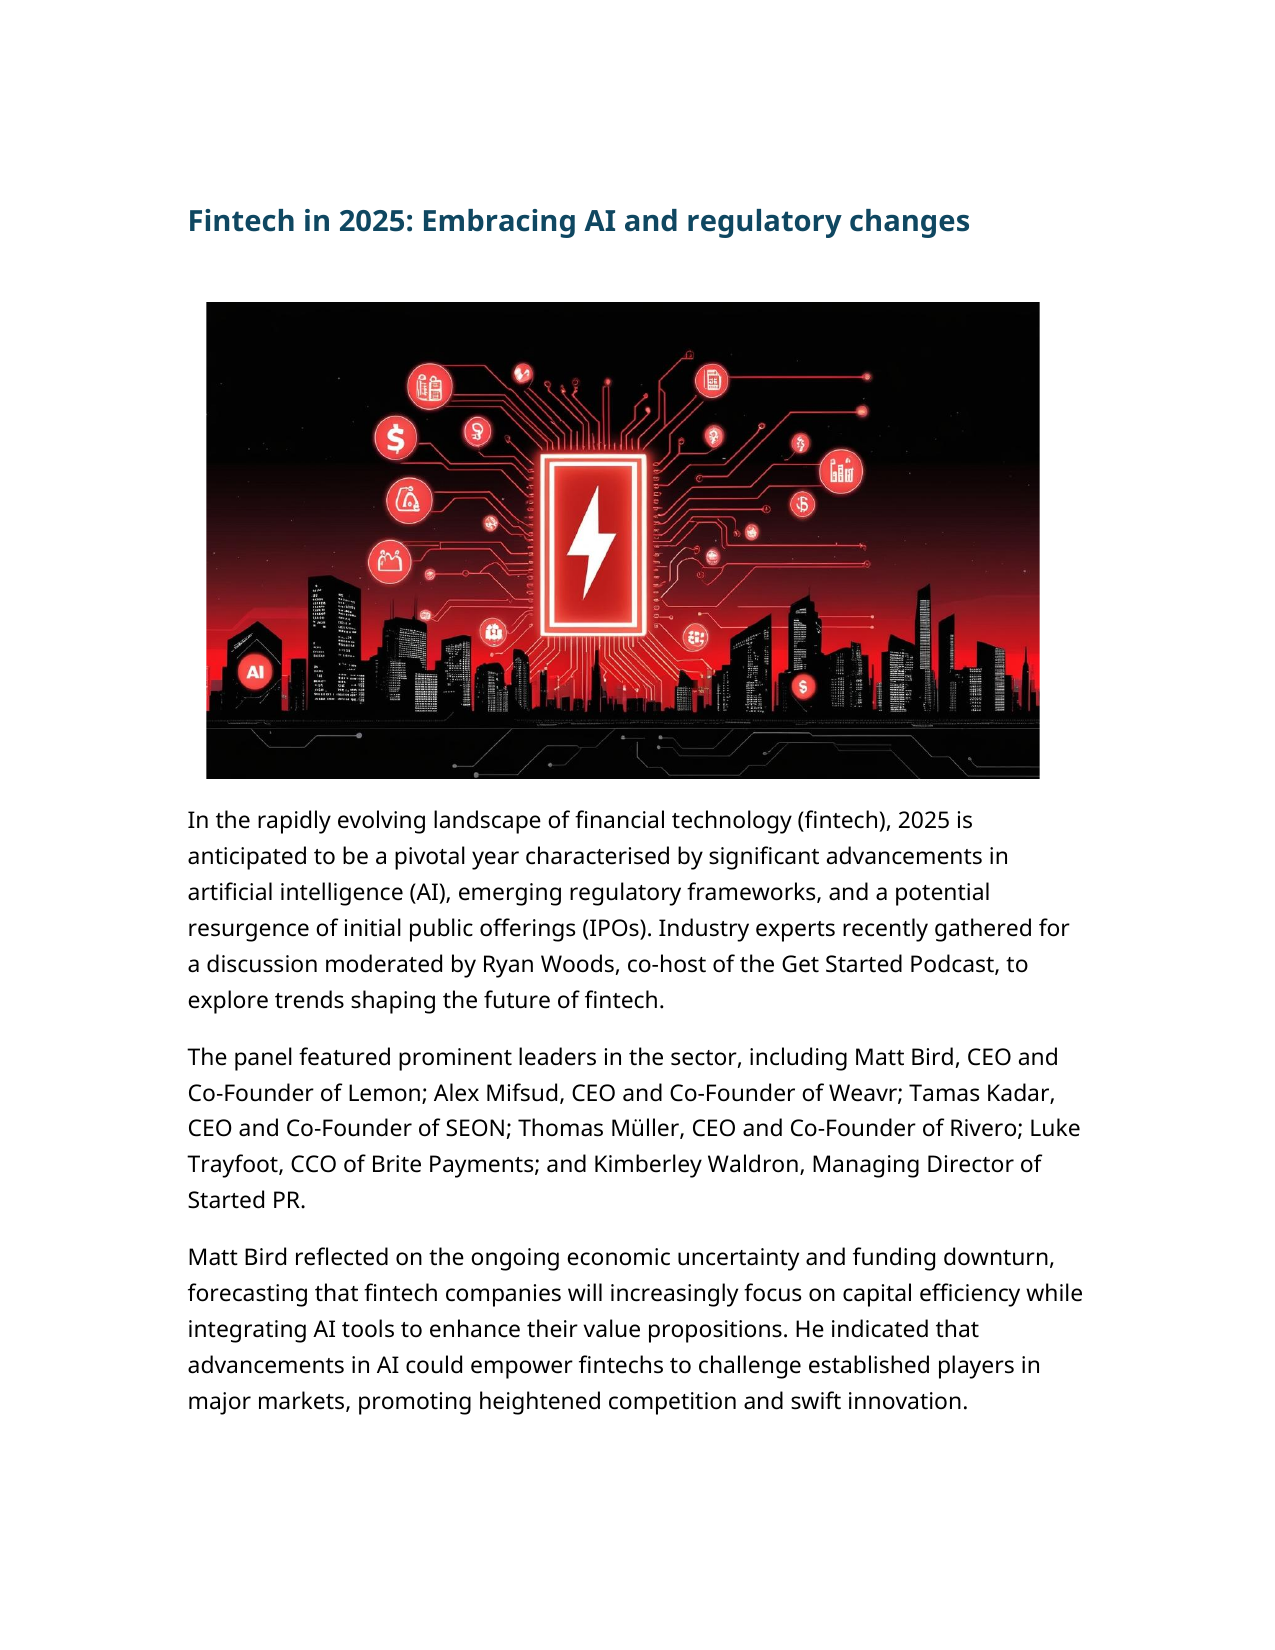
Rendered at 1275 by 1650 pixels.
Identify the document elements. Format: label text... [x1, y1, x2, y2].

picture [206, 302, 1040, 779]
text In the rapidly evolving landscape of financial technology (fintech), 2025 is anticipated to be a pivotal year characterised by significant advancements in artificial intelligence (AI), emerging regulatory frameworks, and a potential resurgence of initial public offerings (IPOs). Industry experts recently gathered for a discussion moderated by Ryan Woods, co-host of the Get Started Podcast, to explore trends shaping the future of fintech. [187, 804, 1087, 1015]
text Matt Bird reflected on the ongoing economic uncertainty and funding downturn, forecasting that fintech companies will increasingly focus on capital efficiency while integrating AI tools to enhance their value propositions. He indicated that advancements in AI could empower fintechs to challenge established players in major markets, promoting heightened competition and swift innovation. [187, 1241, 1087, 1416]
subtitle Fintech in 2025: Embracing AI and regulatory changes [187, 200, 1087, 240]
text The panel featured prominent leaders in the sector, including Matt Bird, CEO and Co-Founder of Lemon; Alex Mifsud, CEO and Co-Founder of Weavr; Tamas Kadar, CEO and Co-Founder of SEON; Thomas Müller, CEO and Co-Founder of Rivero; Luke Trayfoot, CCO of Brite Payments; and Kimberley Waldron, Managing Director of Started PR. [187, 1041, 1087, 1216]
